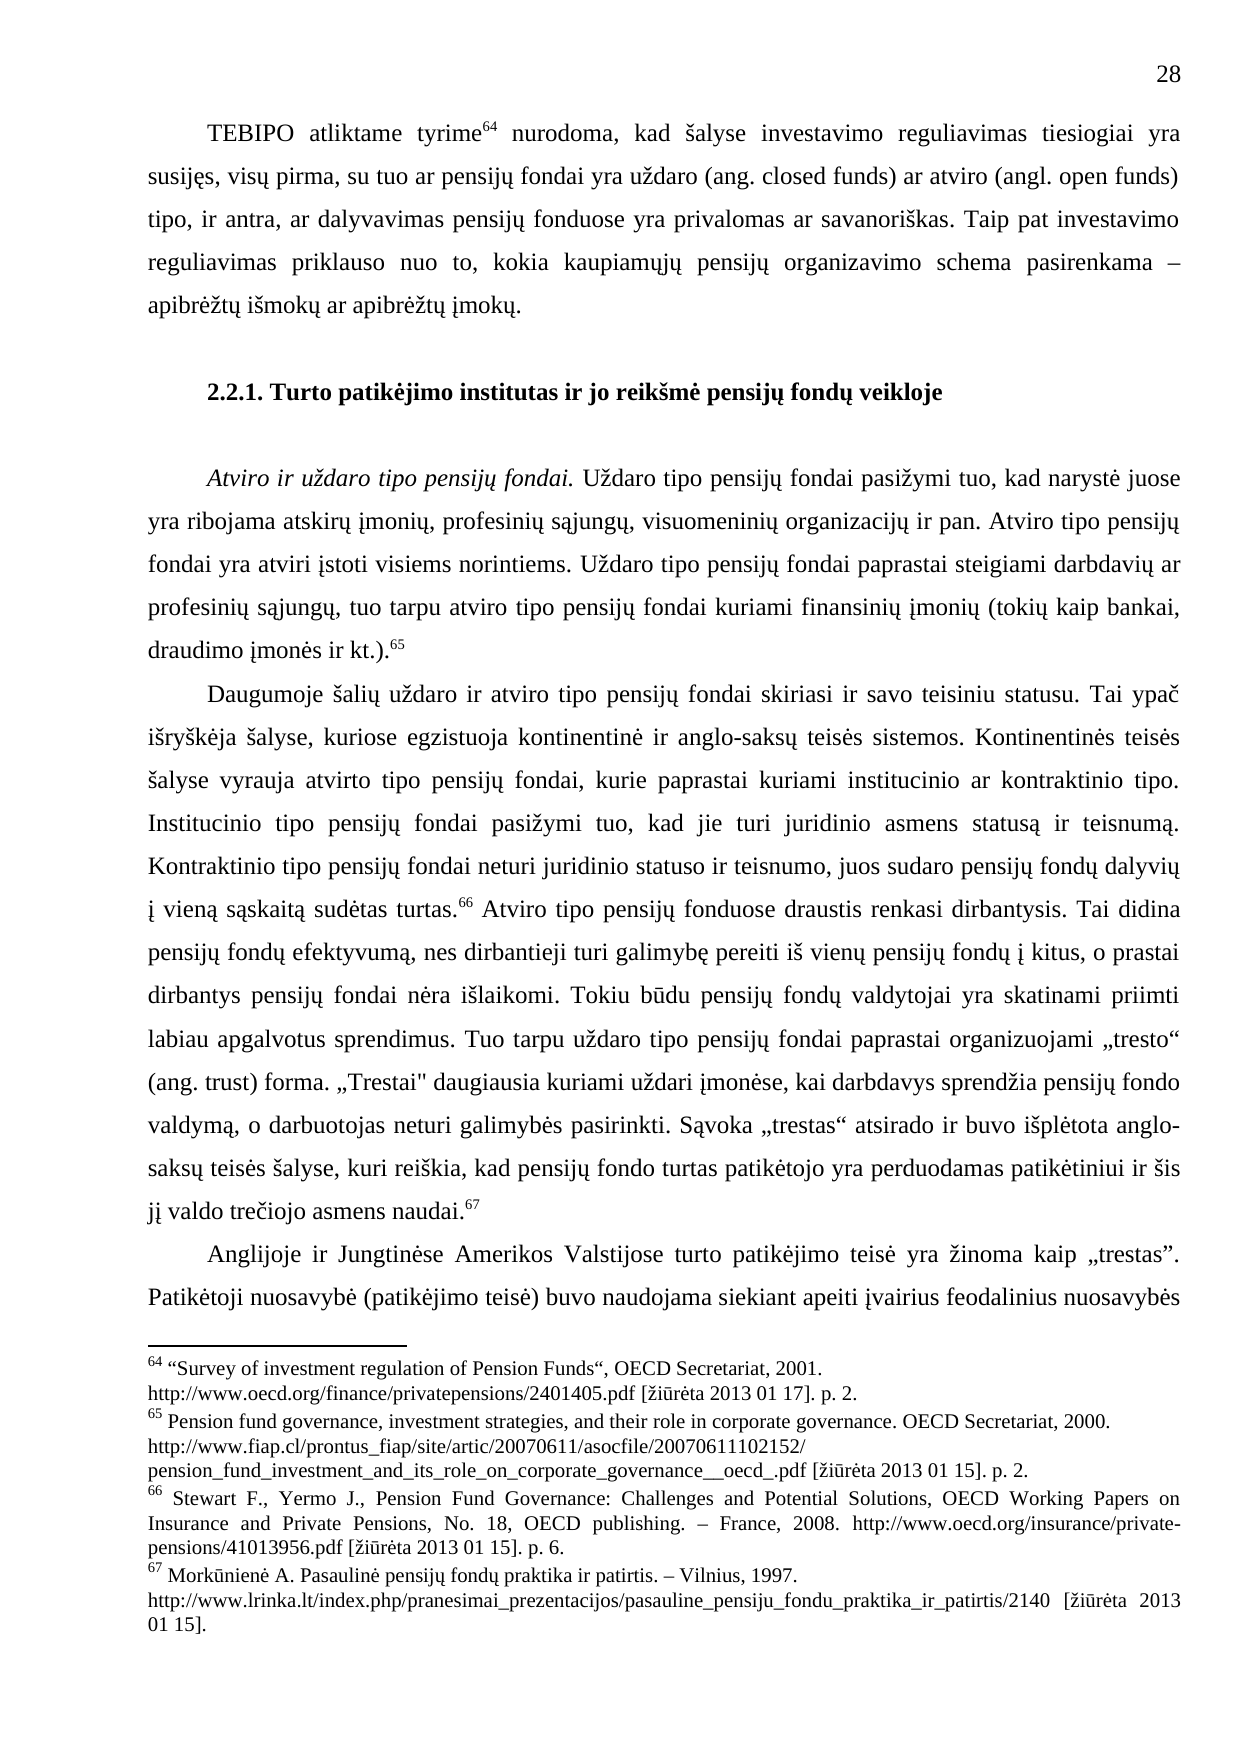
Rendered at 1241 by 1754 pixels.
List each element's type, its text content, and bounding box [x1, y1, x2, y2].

text 2.2.1. Turto patikėjimo institutas ir jo reikšmė pensijų fondų veikloje [148, 377, 1181, 406]
text Atviro ir uždaro tipo pensijų fondai. Uždaro tipo pensijų fondai pasižymi tuo, kad narystė juose yra ribojama atskirų įmonių, profesinių sąjungų, visuomeninių organizacijų ir pan. Atviro tipo pensijų fondai yra atviri įstoti visiems norintiems. Uždaro tipo pensijų fondai paprastai steigiami darbdavių ar profesinių sąjungų, tuo tarpu atviro tipo pensijų fondai kuriami finansinių įmonių (tokių kaip bankai, draudimo įmonės ir kt.). [148, 463, 1181, 664]
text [148, 1239, 1181, 1311]
text Daugumoje šalių uždaro ir atviro tipo pensijų fondai skiriasi ir savo teisiniu statusu. Tai ypač išryškėja šalyse, kuriose egzistuoja kontinentinė ir anglo-saksų teisės sistemos. Kontinentinės teisės šalyse vyrauja atvirto tipo pensijų fondai, kurie paprastai kuriami institucinio ar kontraktinio tipo. Institucinio tipo pensijų fondai pasižymi tuo, kad jie turi juridinio asmens statusą ir teisnumą. Kontraktinio tipo pensijų fondai neturi juridinio statuso ir teisnumo, juos sudaro pensijų fondų dalyvių į vieną sąskaitą sudėtas turtas. Atviro tipo pensijų fonduose draustis renkasi dirbantysis. Tai didina pensijų fondų efektyvumą, nes dirbantieji turi galimybę pereiti iš vienų pensijų fondų į kitus, o prastai dirbantys pensijų fondai nėra išlaikomi. Tokiu būdu pensijų fondų valdytojai yra skatinami priimti labiau apgalvotus sprendimus. Tuo tarpu uždaro tipo pensijų fondai paprastai organizuojami „tresto“ (ang. trust) forma. „Trestai" daugiausia kuriami uždari įmonėse, kai darbdavys sprendžia pensijų fondo valdymą, o darbuotojas neturi galimybės pasirinkti. Sąvoka „trestas“ atsirado ir buvo išplėtota anglo-saksų teisės šalyse, kuri reiškia, kad pensijų fondo turtas patikėtojo yra perduodamas patikėtiniui ir šis jį valdo trečiojo asmens naudai. [148, 679, 1181, 1225]
text TEBIPO atliktame tyrime nurodoma, kad šalyse investavimo reguliavimas tiesiogiai yra susijęs, visų pirma, su tuo ar pensijų fondai yra uždaro (ang. closed funds) ar atviro (angl. open funds) tipo, ir antra, ar dalyvavimas pensijų fonduose yra privalomas ar savanoriškas. Taip pat investavimo reguliavimas priklauso nuo to, kokia kaupiamųjų pensijų organizavimo schema pasirenkama – apibrėžtų išmokų ar apibrėžtų įmokų. [148, 118, 1181, 319]
